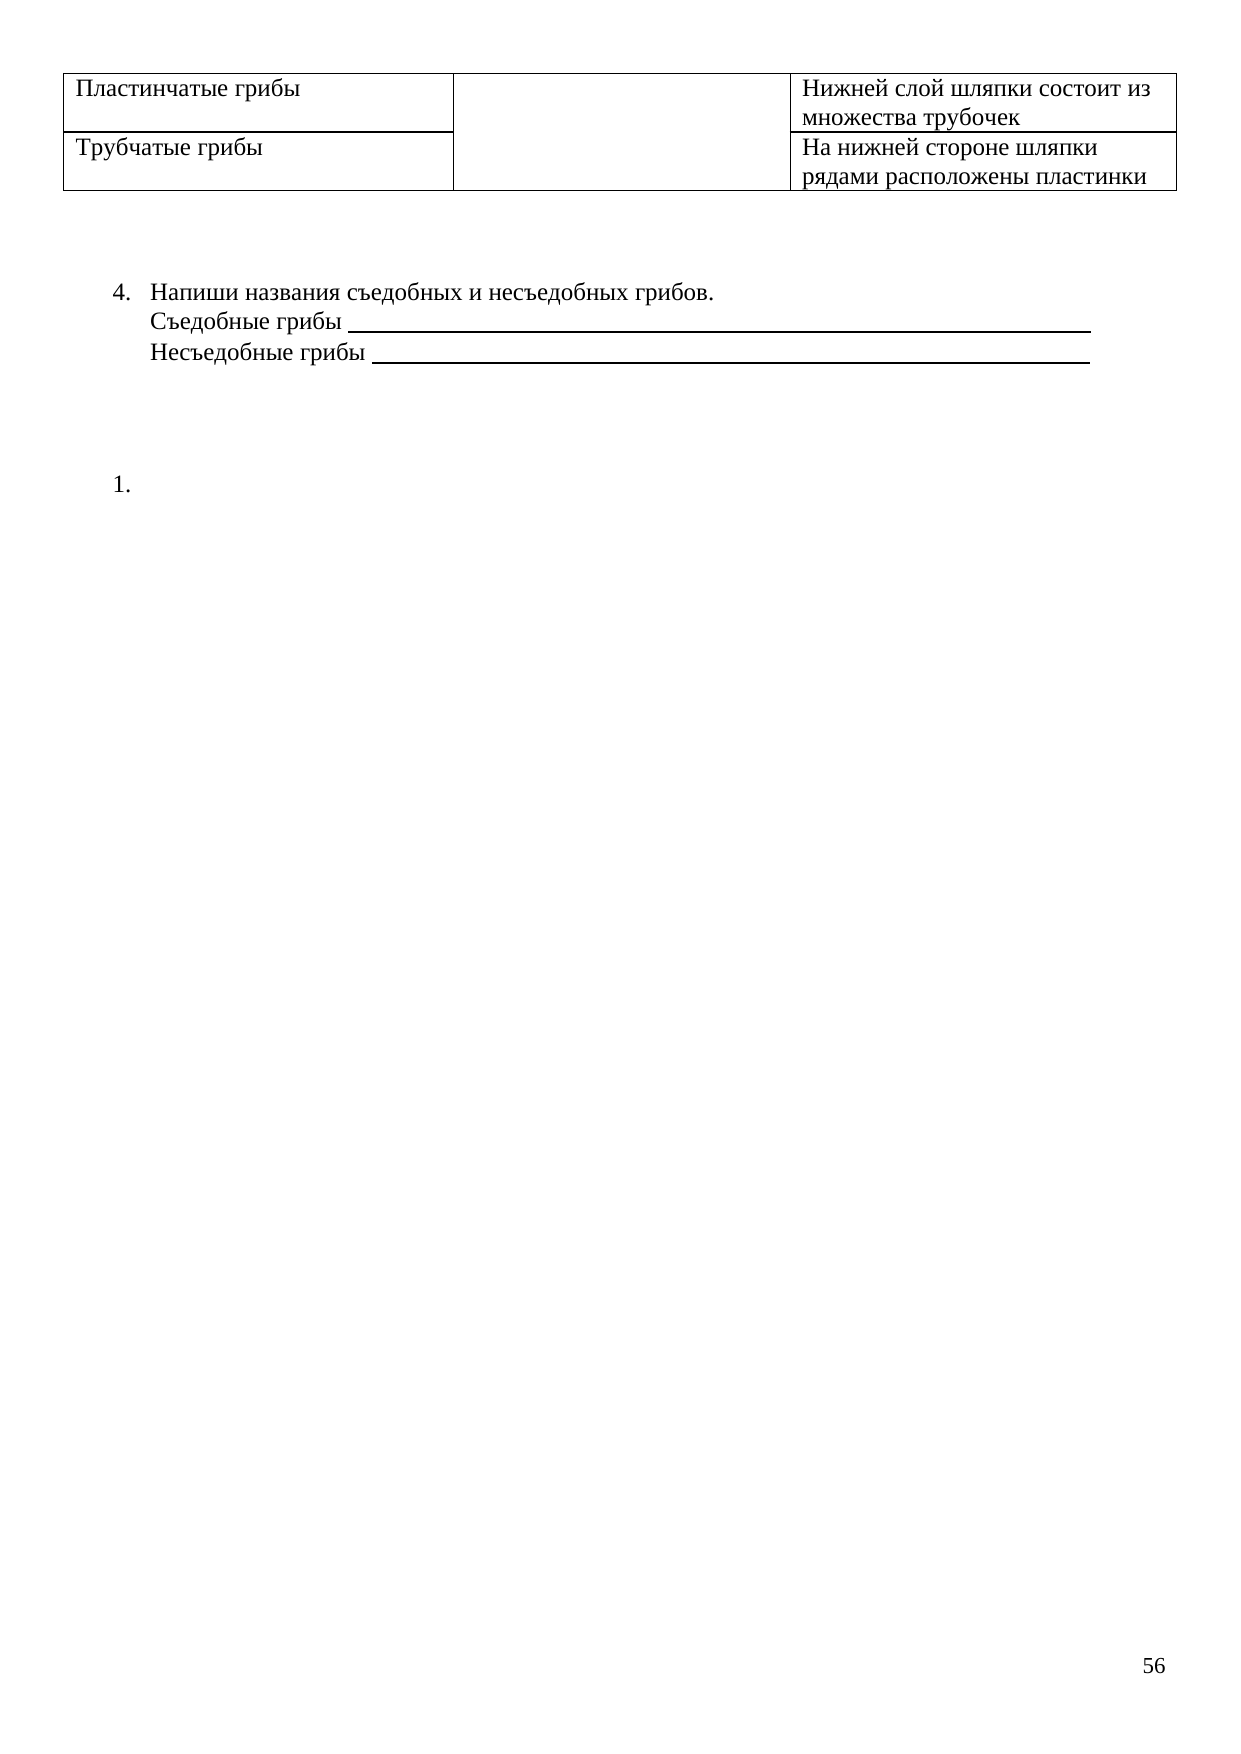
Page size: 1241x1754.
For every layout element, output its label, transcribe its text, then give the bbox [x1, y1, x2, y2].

table_cell Трубчатые грибы [64, 133, 453, 190]
text Несъедобные грибы [150, 337, 1188, 366]
table_header [454, 74, 790, 190]
table_header Нижней слой шляпки состоит из множества трубочек [791, 74, 1176, 131]
list Напиши названия съедобных и несъедобных грибов. [112, 277, 1188, 306]
text Съедобные грибы [150, 306, 1188, 335]
table_header Пластинчатые грибы [64, 74, 453, 131]
table_cell На нижней стороне шляпки рядами расположены пластинки [791, 133, 1176, 190]
